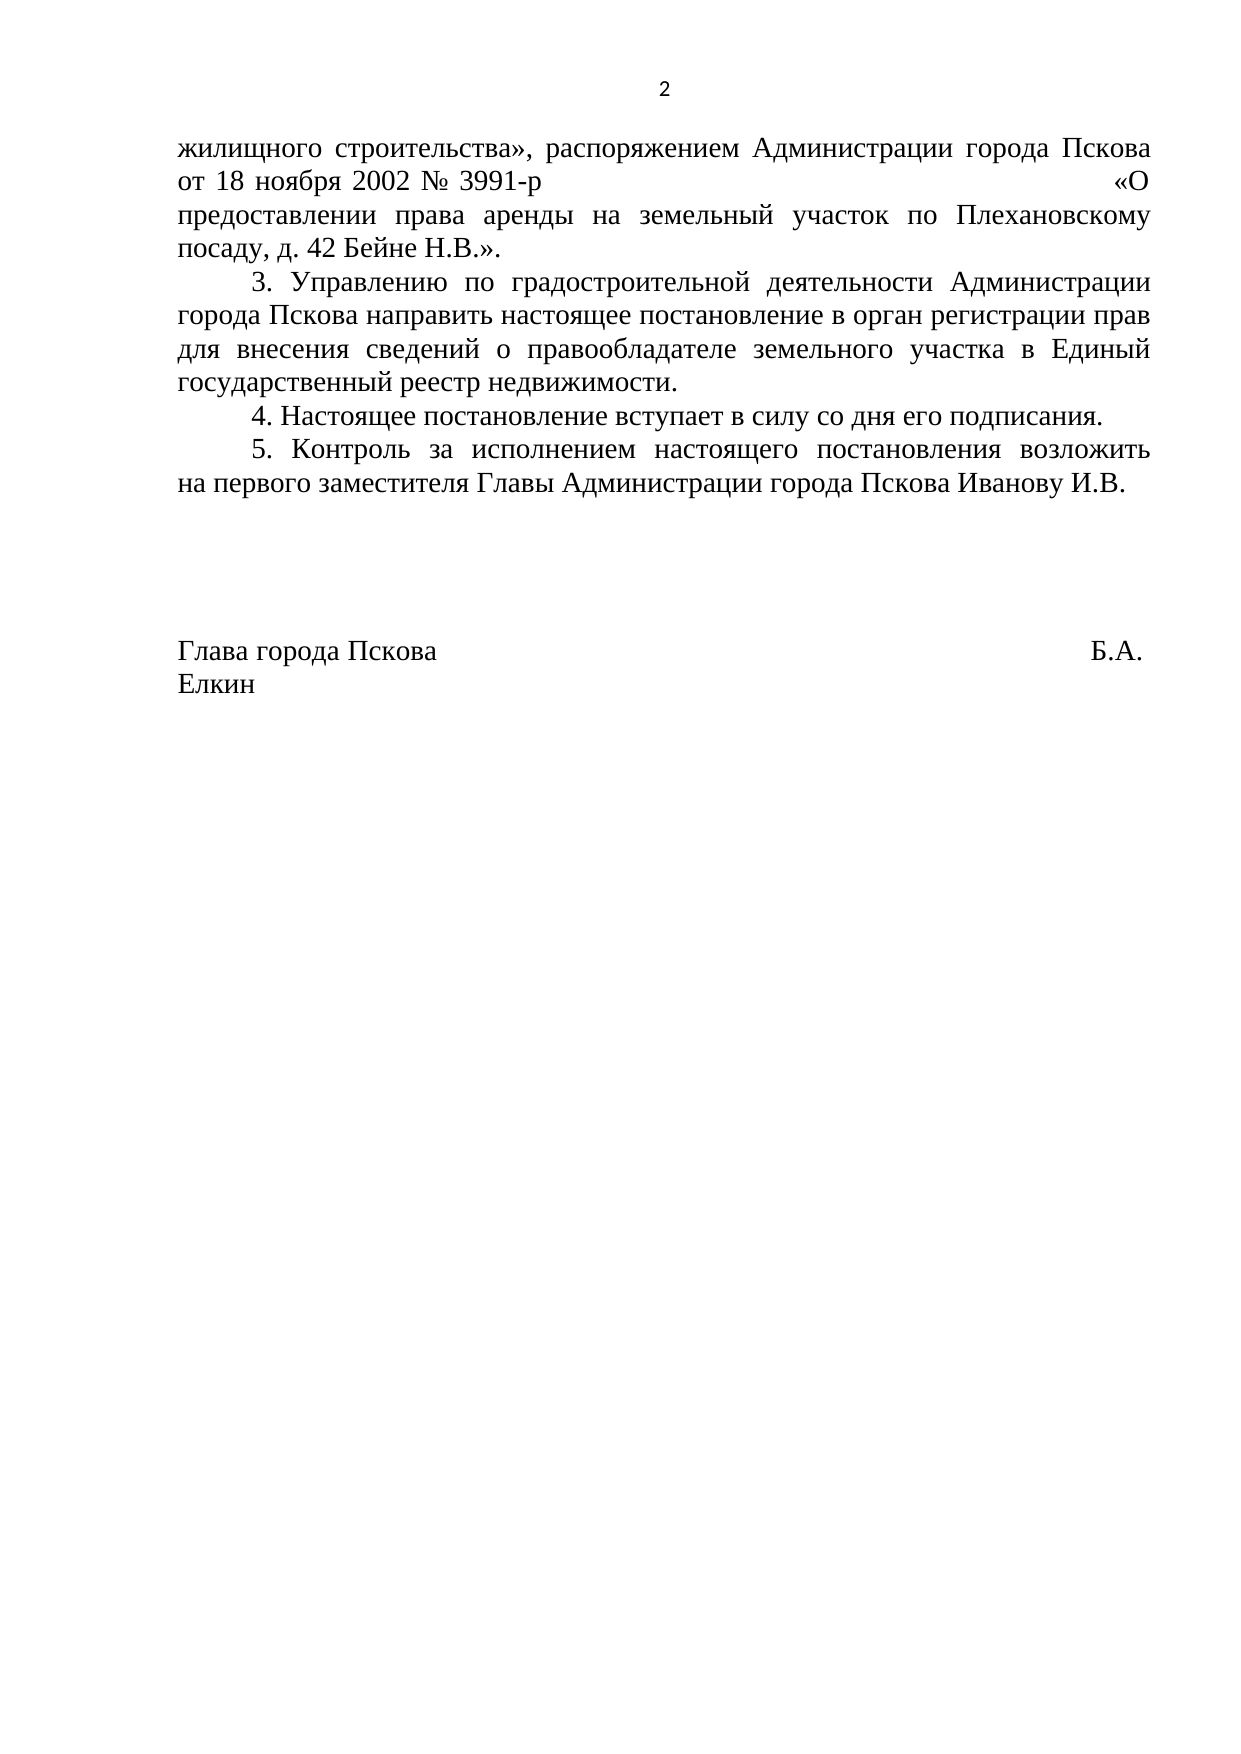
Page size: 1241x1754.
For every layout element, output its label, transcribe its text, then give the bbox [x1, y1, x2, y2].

text Глава города Пскова Б.А. Елкин [177, 633, 1152, 700]
text 3. Управлению по градостроительной деятельности Администрации города Пскова направить настоящее постановление в орган регистрации прав для внесения сведений о правообладателе земельного участка в Единый государственный реестр недвижимости. [177, 264, 1152, 398]
text 4. Настоящее постановление вступает в силу со дня его подписания. [177, 398, 1152, 432]
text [177, 130, 1152, 264]
text 5. Контроль за исполнением настоящего постановления возложить на первого заместителя Главы Администрации города Пскова Иванову И.В. [177, 432, 1152, 499]
